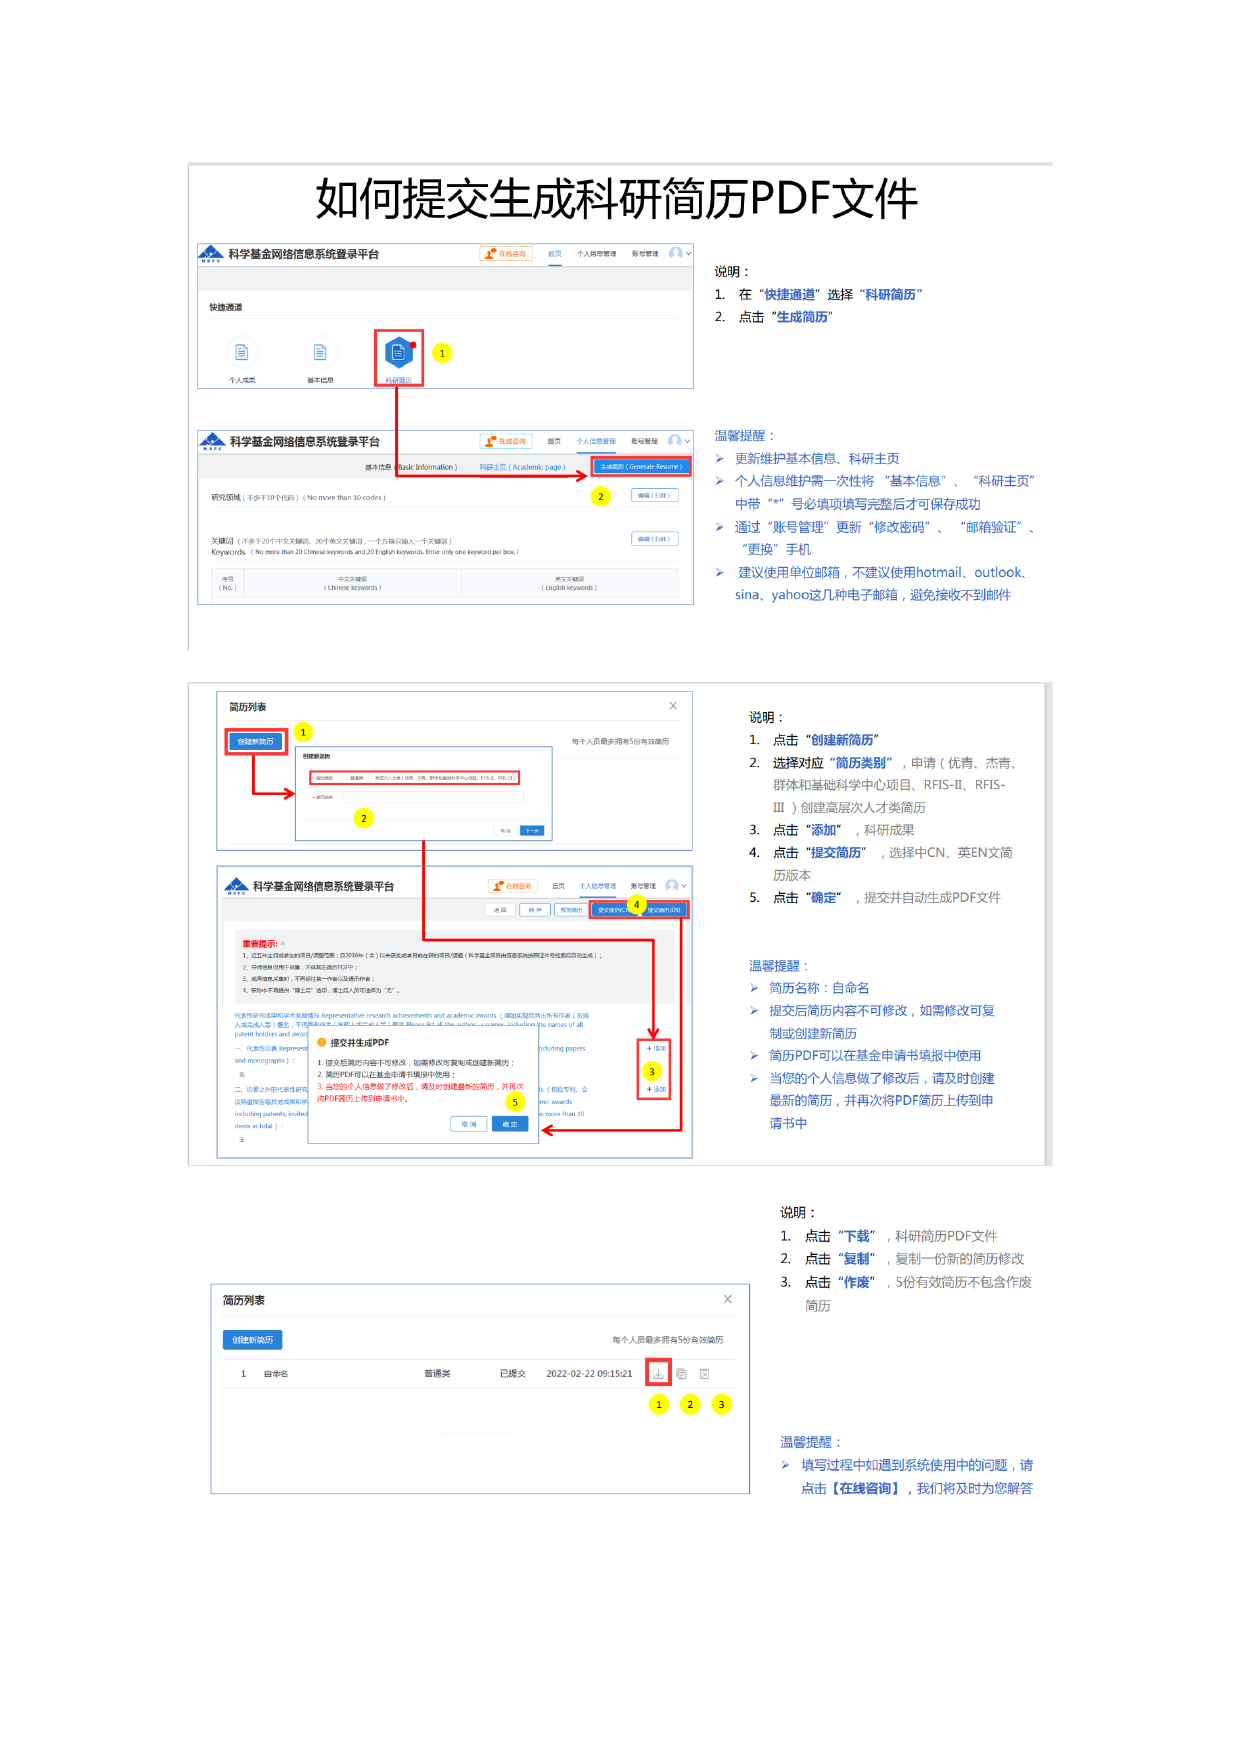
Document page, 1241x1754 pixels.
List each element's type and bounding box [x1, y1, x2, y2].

picture [187, 682, 1053, 1166]
picture [187, 162, 1053, 651]
picture [187, 1169, 1053, 1580]
